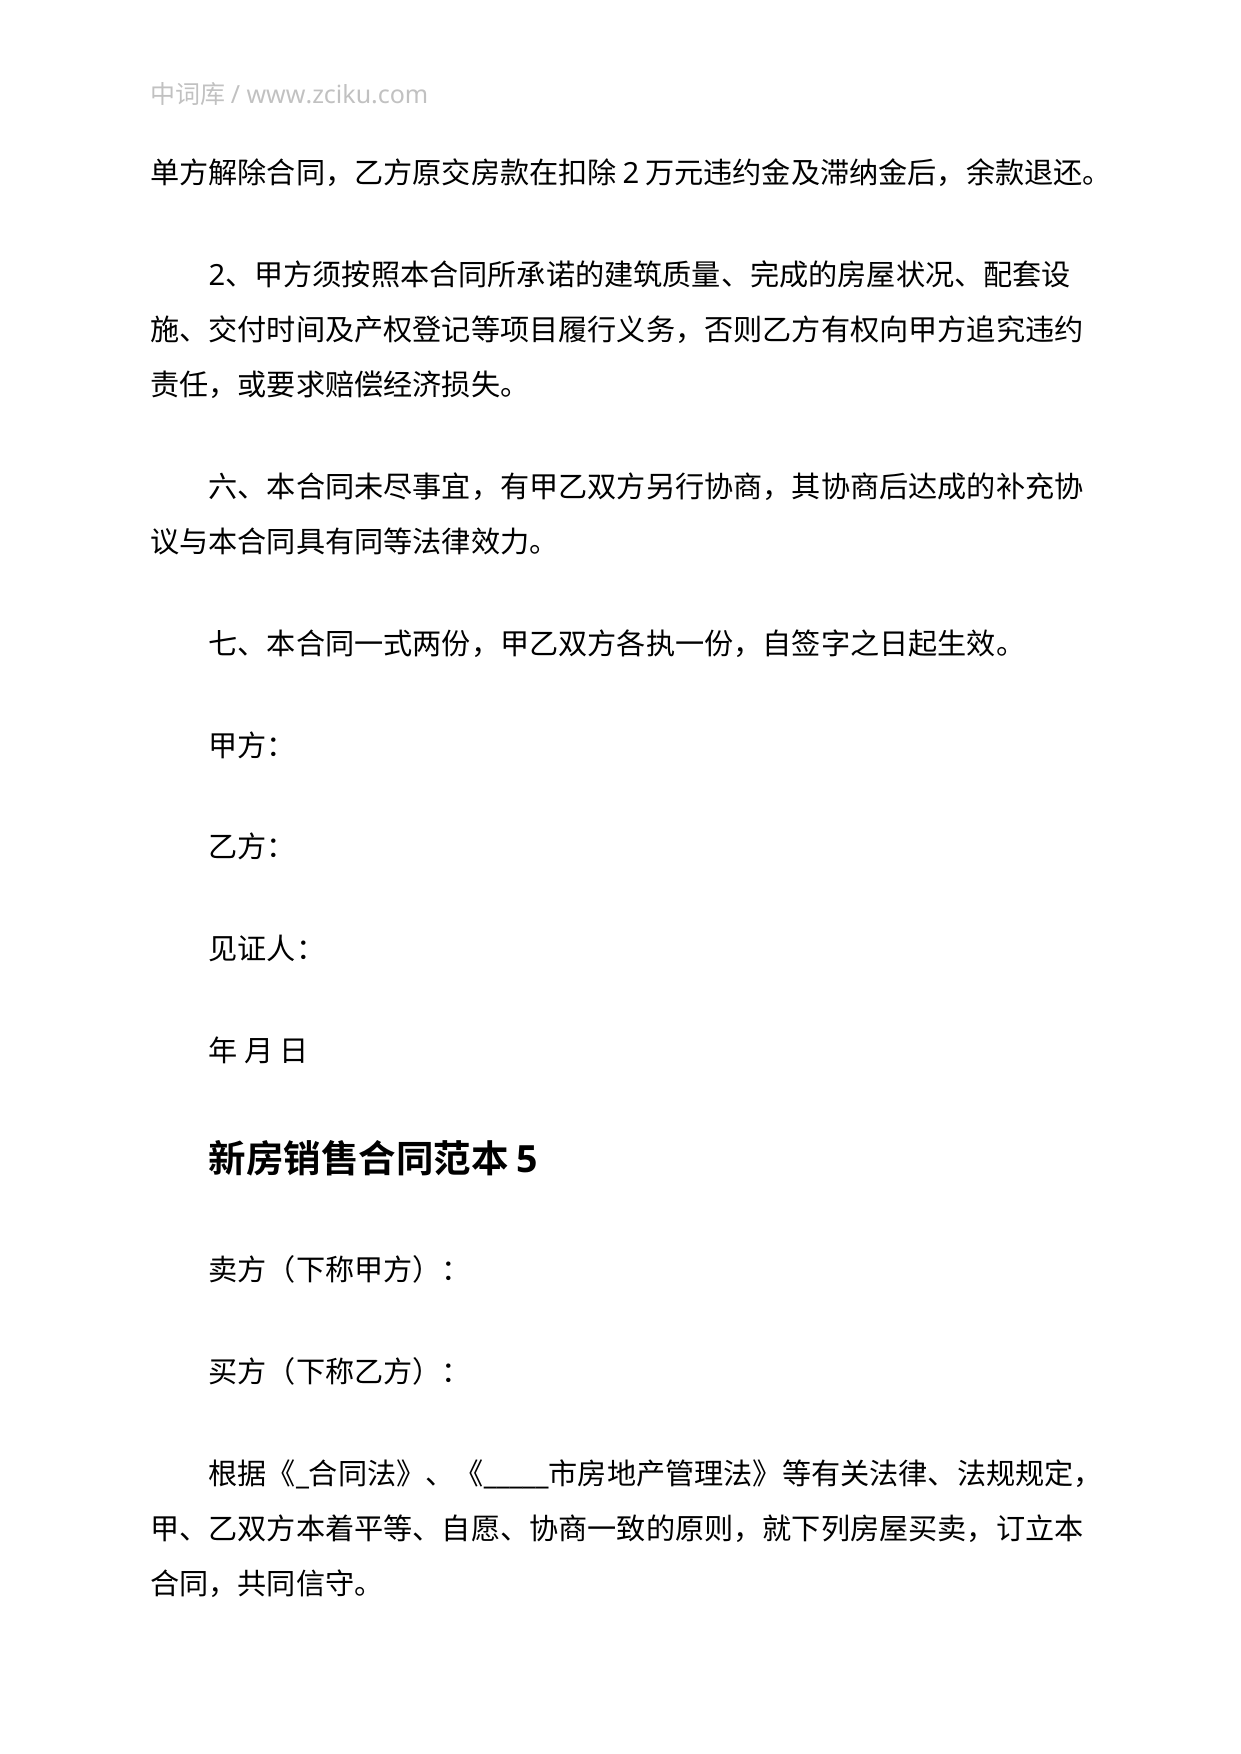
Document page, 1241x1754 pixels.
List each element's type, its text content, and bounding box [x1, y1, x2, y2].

text 根据《_合同法》、《_____市房地产管理法》等有关法律、法规规定，甲、乙双方本着平等、自愿、协商一致的原则，就下列房屋买卖，订立本合同，共同信守。 [150, 1450, 1090, 1602]
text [150, 150, 1090, 192]
text 2、甲方须按照本合同所承诺的建筑质量、完成的房屋状况、配套设施、交付时间及产权登记等项目履行义务，否则乙方有权向甲方追究违约责任，或要求赔偿经济损失。 [150, 252, 1090, 404]
text 卖方（下称甲方）： [150, 1247, 1090, 1289]
text 七、本合同一式两份，甲乙双方各执一份，自签字之日起生效。 [150, 620, 1090, 663]
text 买方（下称乙方）： [150, 1348, 1090, 1391]
text 新房销售合同范本5 [150, 1129, 1090, 1184]
text 六、本合同未尽事宜，有甲乙双方另行协商，其协商后达成的补充协议与本合同具有同等法律效力。 [150, 464, 1090, 561]
text 年 月 日 [150, 1027, 1090, 1070]
text 见证人： [150, 926, 1090, 968]
text 甲方： [150, 722, 1090, 764]
text 乙方： [150, 824, 1090, 866]
